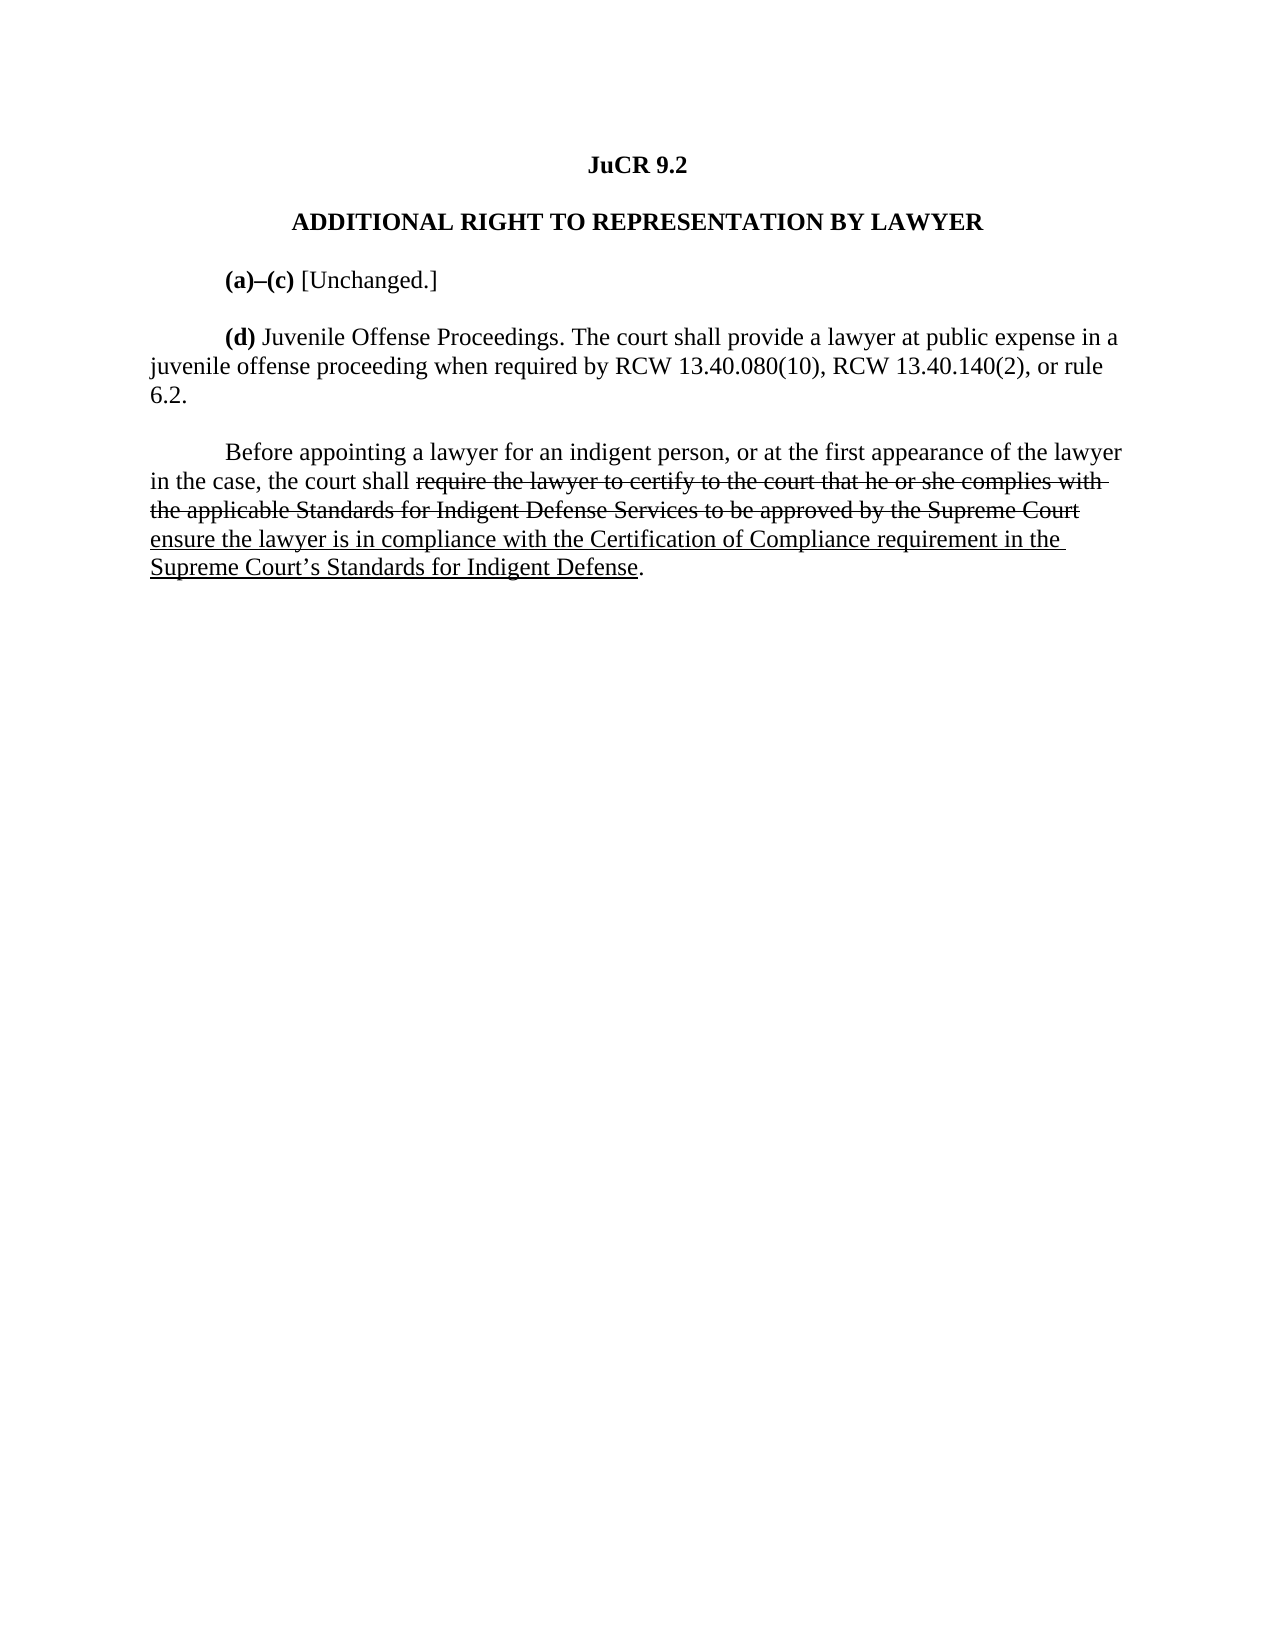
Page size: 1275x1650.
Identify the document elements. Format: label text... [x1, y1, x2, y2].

text (a)–(c) [Unchanged.] [150, 265, 1125, 294]
text Before appointing a lawyer for an indigent person, or at the first appearance of the lawyer in the case, the court shall require the lawyer to certify to the court that he or she complies with the applicable Standards for Indigent Defense Services to be approved by the Supreme Court ensure the lawyer is in compliance with the Certification of Compliance requirement in the Supreme Court’s Standards for Indigent Defense. [150, 437, 1125, 581]
text JuCR 9.2 [150, 150, 1125, 179]
text (d) Juvenile Offense Proceedings. The court shall provide a lawyer at public expense in a juvenile offense proceeding when required by RCW 13.40.080(10), RCW 13.40.140(2), or rule 6.2. [150, 322, 1125, 409]
text ADDITIONAL RIGHT TO REPRESENTATION BY LAWYER [150, 207, 1125, 236]
